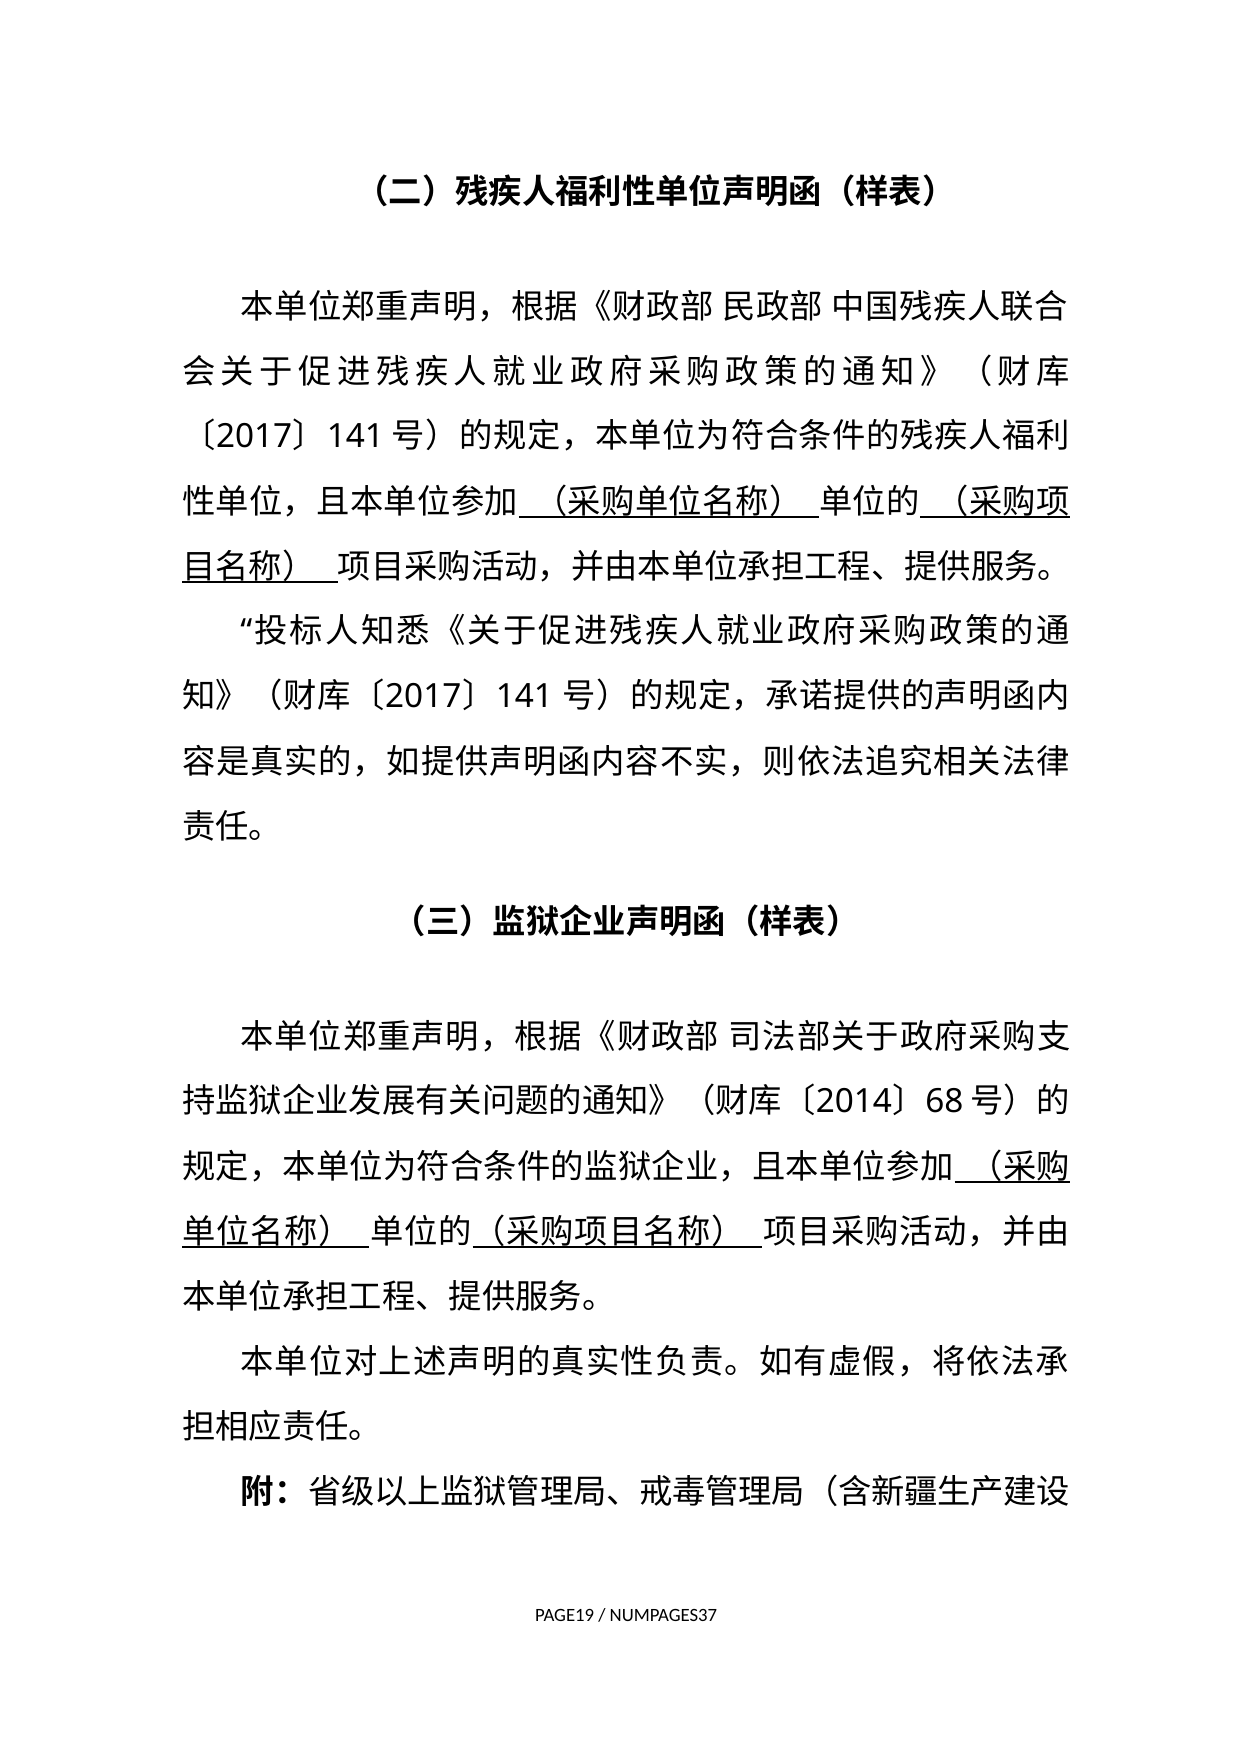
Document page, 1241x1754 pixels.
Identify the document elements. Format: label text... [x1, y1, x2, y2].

text 本单位对上述声明的真实性负责。如有虚假，将依法承担相应责任。 [182, 1326, 1070, 1456]
text “投标人知悉《关于促进残疾人就业政府采购政策的通知》（财库〔2017〕141 号）的规定，承诺提供的声明函内容是真实的，如提供声明函内容不实，则依法追究相关法律责任。 [182, 596, 1070, 856]
text （三）监狱企业声明函（样表） [182, 888, 1070, 945]
text （二）残疾人福利性单位声明函（样表） [240, 158, 1070, 215]
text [182, 1456, 1070, 1521]
text 本单位郑重声明，根据《财政部 司法部关于政府采购支持监狱企业发展有关问题的通知》（财库〔2014〕68号）的规定，本单位为符合条件的监狱企业，且本单位参加 （采购单位名称） 单位的（采购项目名称） 项目采购活动，并由本单位承担工程、提供服务。 [182, 1001, 1070, 1326]
text 本单位郑重声明，根据《财政部 民政部 中国残疾人联合会关于促进残疾人就业政府采购政策的通知》（财库〔2017〕141号）的规定，本单位为符合条件的残疾人福利性单位，且本单位参加 （采购单位名称） 单位的 （采购项目名称） 项目采购活动，并由本单位承担工程、提供服务。 [182, 271, 1070, 596]
